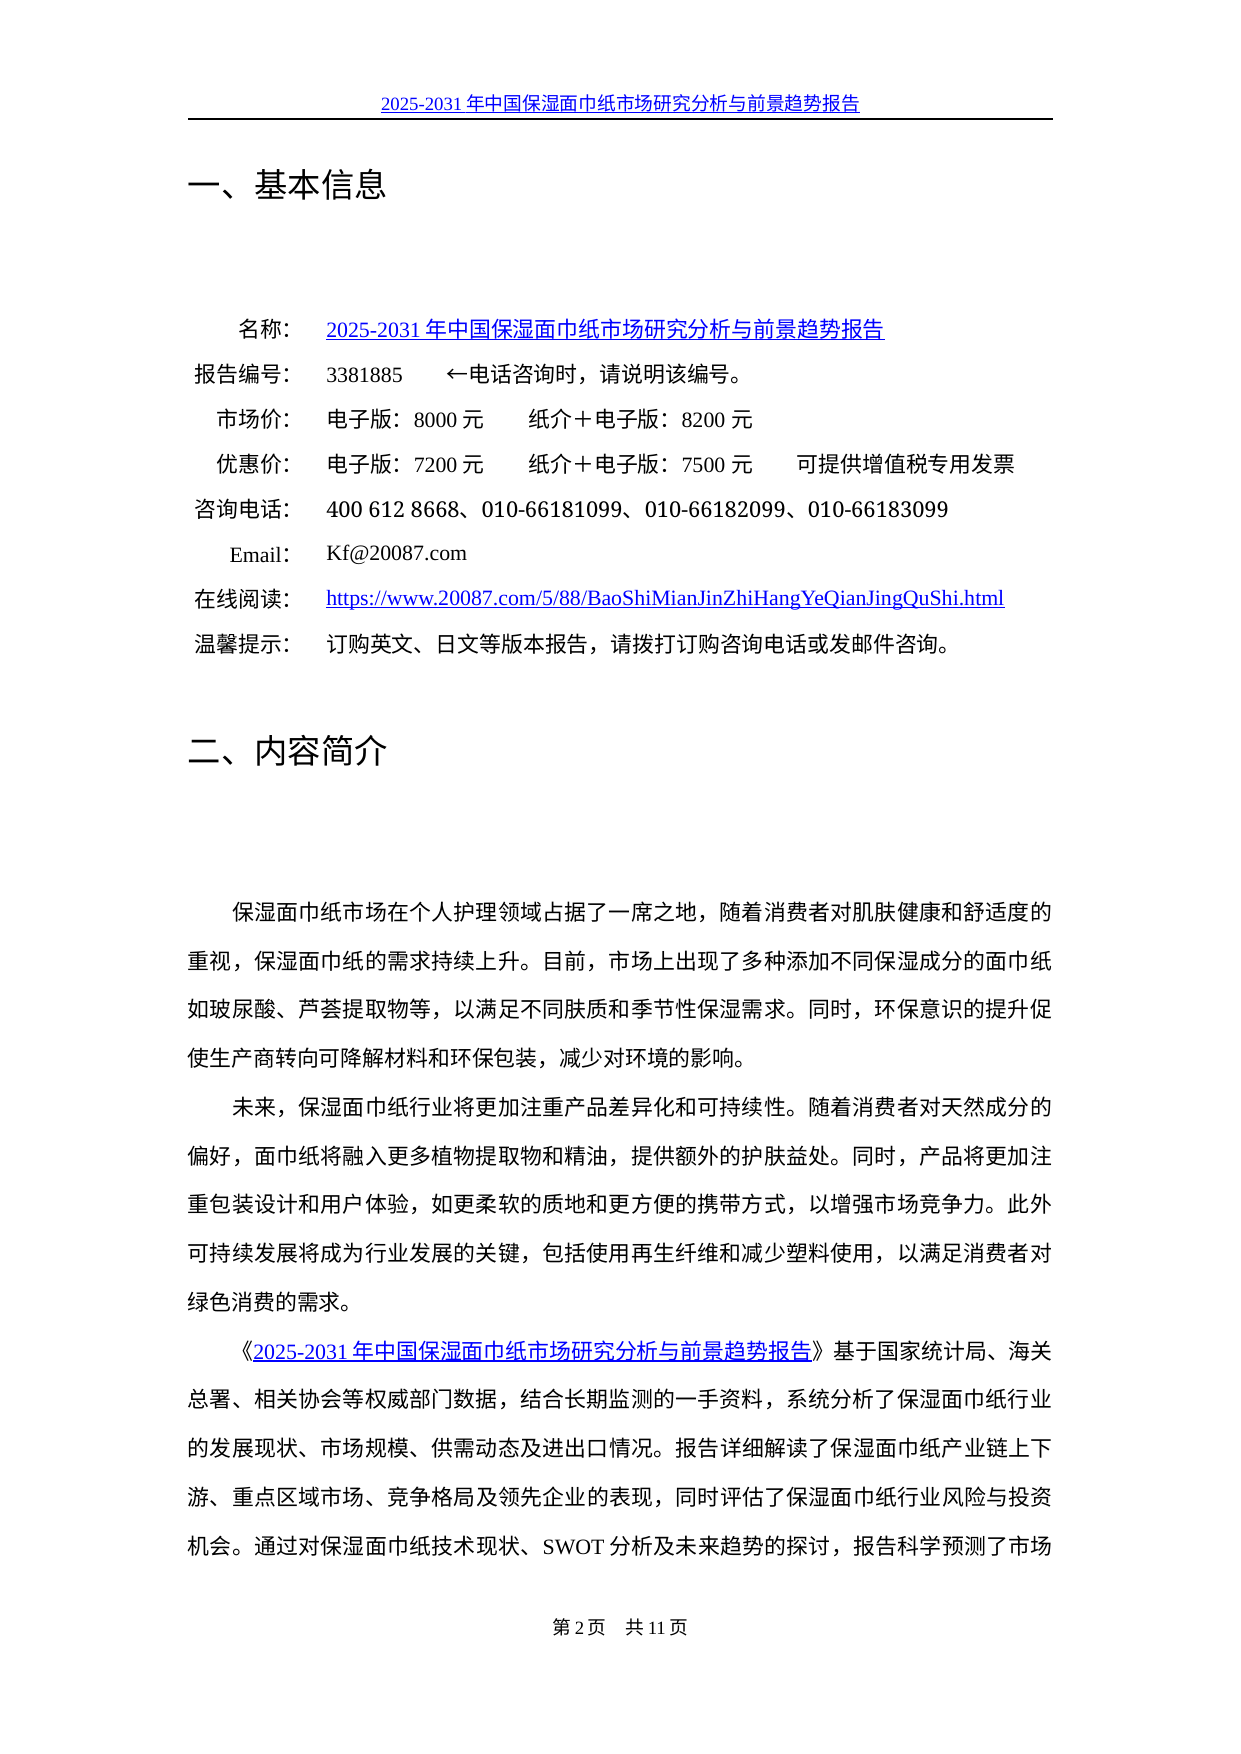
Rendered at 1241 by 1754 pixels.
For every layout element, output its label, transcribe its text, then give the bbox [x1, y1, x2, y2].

table_cell 3381885 ←电话咨询时，请说明该编号。 [315, 357, 1073, 402]
title 一、基本信息 [187, 150, 1053, 215]
table_cell [315, 582, 1073, 627]
table_header 名称： [167, 312, 315, 357]
table_cell 电子版：8000 元 纸介＋电子版：8200 元 [315, 402, 1073, 447]
table_cell 报告编号： [167, 357, 315, 402]
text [187, 894, 1053, 1561]
table_cell 温馨提示： [167, 627, 315, 672]
table_cell Kf@20087.com [315, 537, 1073, 582]
table_cell Email： [167, 537, 315, 582]
table_cell 咨询电话： [167, 492, 315, 537]
table_cell 电子版：7200 元 纸介＋电子版：7500 元 可提供增值税专用发票 [315, 447, 1073, 492]
table_cell 市场价： [167, 402, 315, 447]
table_header 2025-2031年中国保湿面巾纸市场研究分析与前景趋势报告 [315, 312, 1073, 357]
table_cell 在线阅读： [167, 582, 315, 627]
table_cell 400 612 8668、010-66181099、010-66182099、010-66183099 [315, 492, 1073, 537]
table_cell 订购英文、日文等版本报告，请拨打订购咨询电话或发邮件咨询。 [315, 627, 1073, 672]
title 二、内容简介 [187, 717, 1053, 782]
table_cell 优惠价： [167, 447, 315, 492]
